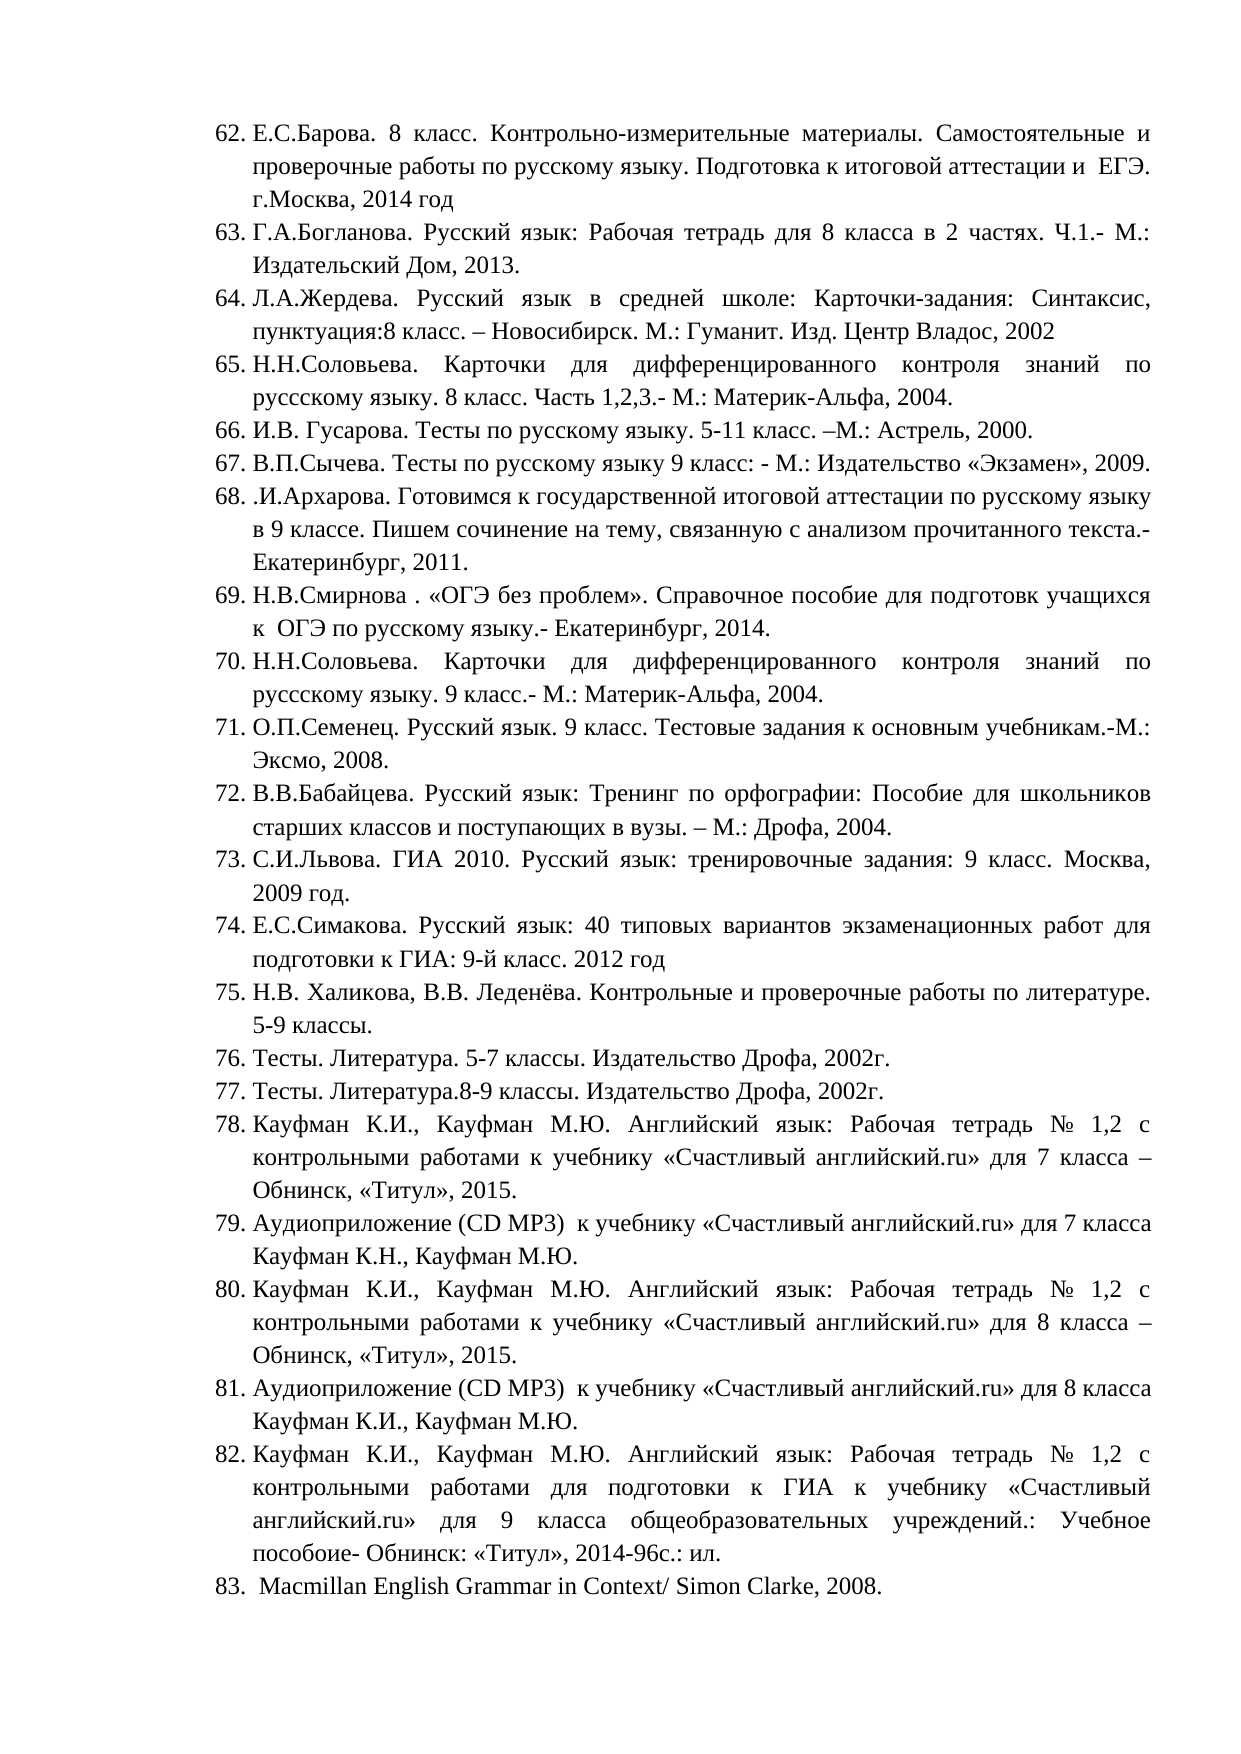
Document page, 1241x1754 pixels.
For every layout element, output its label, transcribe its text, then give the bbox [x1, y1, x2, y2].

list Н.В.Смирнова . «ОГЭ без проблем». Справочное пособие для подготовк учащихся к ОГЭ по русскому языку.- Екатеринбург, 2014. [215, 580, 1152, 642]
list Н.Н.Соловьева. Карточки для дифференцированного контроля знаний по руссскому языку. 9 класс.- М.: Материк-Альфа, 2004. [215, 646, 1152, 708]
list Кауфман К.И., Кауфман М.Ю. Английский язык: Рабочая тетрадь № 1,2 с контрольными работами к учебнику «Счастливый английский.ru» для 7 класса – Обнинск, «Титул», 2015. [215, 1109, 1152, 1203]
list Н.Н.Соловьева. Карточки для дифференцированного контроля знаний по руссскому языку. 8 класс. Часть 1,2,3.- М.: Материк-Альфа, 2004. [215, 349, 1152, 411]
list Аудиоприложение (CD MP3) к учебнику «Счастливый английский.ru» для 8 класса Кауфман К.И., Кауфман М.Ю. [215, 1373, 1152, 1435]
list В.П.Сычева. Тесты по русскому языку 9 класс: - М.: Издательство «Экзамен», 2009. [215, 448, 1152, 477]
list Е.С.Симакова. Русский язык: 40 типовых вариантов экзаменационных работ для подготовки к ГИА: 9-й класс. 2012 год [215, 911, 1152, 972]
list Е.С.Барова. 8 класс. Контрольно-измерительные материалы. Самостоятельные и проверочные работы по русскому языку. Подготовка к итоговой аттестации и ЕГЭ. г.Москва, 2014 год [215, 118, 1152, 213]
list Тесты. Литература. 5-7 классы. Издательство Дрофа, 2002г. [215, 1043, 1152, 1071]
list О.П.Семенец. Русский язык. 9 класс. Тестовые задания к основным учебникам.-М.: Эксмо, 2008. [215, 712, 1152, 774]
list Л.А.Жердева. Русский язык в средней школе: Карточки-задания: Синтаксис, пунктуация:8 класс. – Новосибирск. М.: Гуманит. Изд. Центр Владос, 2002 [215, 283, 1152, 345]
list Тесты. Литература.8-9 классы. Издательство Дрофа, 2002г. [215, 1076, 1152, 1104]
list Аудиоприложение (CD MP3) к учебнику «Счастливый английский.ru» для 7 класса Кауфман К.Н., Кауфман М.Ю. [215, 1208, 1152, 1269]
list .И.Архарова. Готовимся к государственной итоговой аттестации по русскому языку в 9 классе. Пишем сочинение на тему, связанную с анализом прочитанного текста.- Екатеринбург, 2011. [215, 481, 1152, 576]
list Кауфман К.И., Кауфман М.Ю. Английский язык: Рабочая тетрадь № 1,2 с контрольными работами к учебнику «Счастливый английский.ru» для 8 класса – Обнинск, «Титул», 2015. [215, 1274, 1152, 1369]
list Г.А.Богланова. Русский язык: Рабочая тетрадь для 8 класса в 2 частях. Ч.1.- М.: Издательский Дом, 2013. [215, 217, 1152, 279]
list Кауфман К.И., Кауфман М.Ю. Английский язык: Рабочая тетрадь № 1,2 с контрольными работами для подготовки к ГИА к учебнику «Счастливый английский.ru» для 9 класса общеобразовательных учреждений.: Учебное пособоие- Обнинск: «Титул», 2014-96с.: ил. [215, 1439, 1152, 1567]
list Н.В. Халикова, В.В. Леденёва. Контрольные и проверочные работы по литературе. 5-9 классы. [215, 977, 1152, 1038]
list Macmillan English Grammar in Context/ Simon Clarke, 2008. [215, 1571, 1152, 1600]
list С.И.Львова. ГИА 2010. Русский язык: тренировочные задания: 9 класс. Москва, 2009 год. [215, 844, 1152, 906]
list В.В.Бабайцева. Русский язык: Тренинг по орфографии: Пособие для школьников старших классов и поступающих в вузы. – М.: Дрофа, 2004. [215, 778, 1152, 840]
list И.В. Гусарова. Тесты по русскому языку. 5-11 класс. –М.: Астрель, 2000. [215, 415, 1152, 444]
